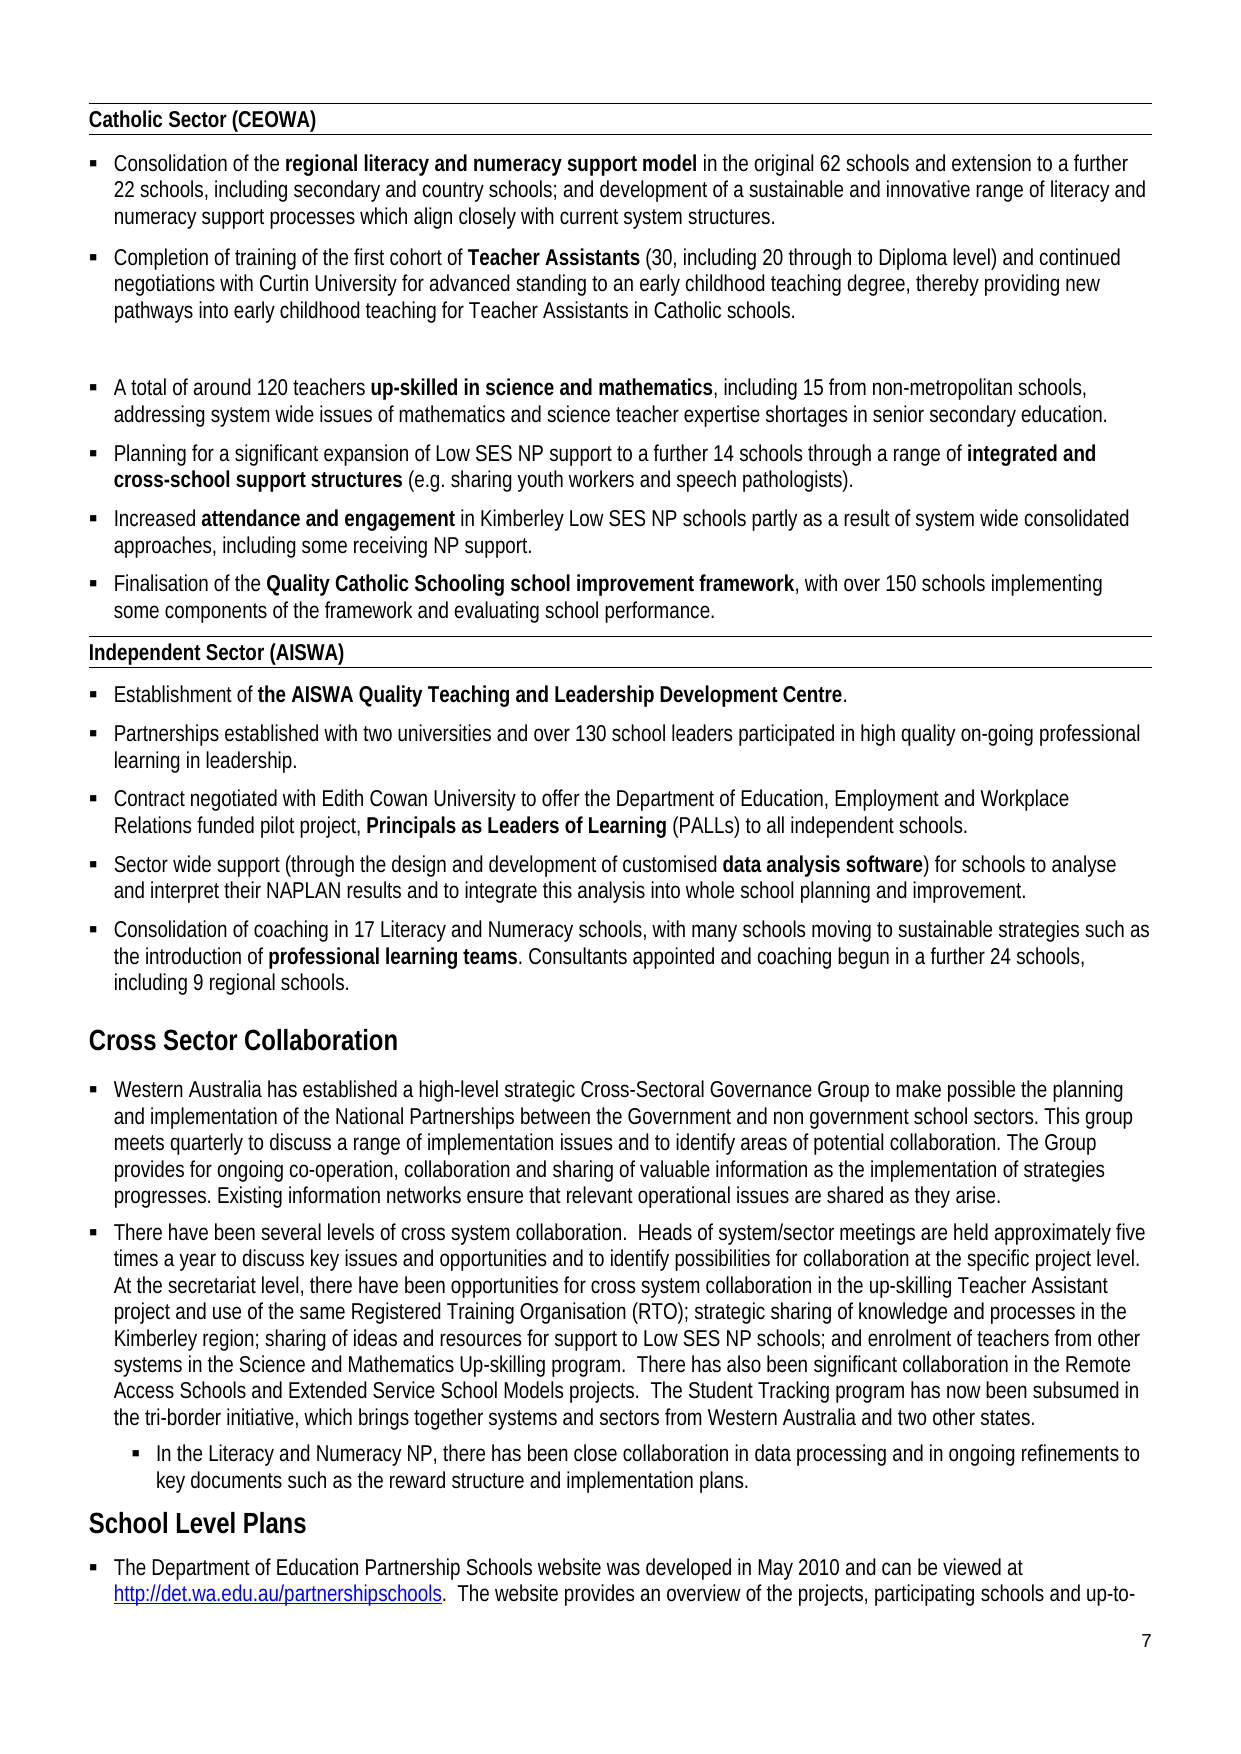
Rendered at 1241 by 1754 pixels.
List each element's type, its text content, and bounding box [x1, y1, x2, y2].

text Cross Sector Collaboration [89, 1023, 1152, 1056]
list There have been several levels of cross system collaboration. Heads of system/sector meetings are held approximately five times a year to discuss key issues and opportunities and to identify possibilities for collaboration at the specific project level. At the secretariat level, there have been opportunities for cross system collaboration in the up-skilling Teacher Assistant project and use of the same Registered Training Organisation (RTO); strategic sharing of knowledge and processes in the Kimberley region; sharing of ideas and resources for support to Low SES NP schools; and enrolment of teachers from other systems in the Science and Mathematics Up-skilling program. There has also been significant collaboration in the and Extended Service School Models projects. The Student Tracking program has now been subsumed in the tri-border initiative, which brings together systems and sectors from and two other states. [89, 1217, 1152, 1430]
list has established a high-level strategic Cross-Sectoral Governance Group to make possible the planning and implementation of the National Partnerships between the Government and non government school sectors. This group meets quarterly to discuss a range of implementation issues and to identify areas of potential collaboration. The Group provides for ongoing co-operation, collaboration and sharing of valuable information as the implementation of strategies progresses. Existing information networks ensure that relevant operational issues are shared as they arise. [89, 1074, 1152, 1208]
list Partnerships established with two universities and over 130 school leaders participated in high quality on-going professional learning in leadership. [89, 718, 1152, 773]
list Sector wide support (through the design and development of customised data analysis software) for schools to analyse and interpret their NAPLAN results and to integrate this analysis into whole school planning and improvement. [89, 849, 1152, 904]
list Increased attendance and engagement in Kimberley Low SES NP schools partly as a result of system wide consolidated approaches, including some receiving NP support. [89, 503, 1152, 558]
list A total of around 120 teachers up-skilled in science and mathematics, including 15 from non-metropolitan schools, addressing system wide issues of mathematics and science teacher expertise shortages in senior secondary education. [89, 372, 1152, 427]
text Catholic Sector (CEOWA) [89, 104, 1152, 134]
text Independent Sector (AISWA) [89, 637, 1152, 667]
list In the Literacy and Numeracy NP, there has been close collaboration in data processing and in ongoing refinements to key documents such as the reward structure and implementation plans. [131, 1438, 1152, 1493]
list Consolidation of the regional literacy and numeracy support model in the original 62 schools and extension to a further 22 schools, including secondary and country schools; and development of a sustainable and innovative range of literacy and numeracy support processes which align closely with current system structures. [89, 148, 1152, 229]
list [89, 1552, 1152, 1607]
list Finalisation of the Quality Catholic Schooling school improvement framework, with over 150 schools implementing some components of the framework and evaluating school performance. [89, 568, 1152, 623]
list Completion of training of the first cohort of Teacher Assistants (30, including 20 through to Diploma level) and continued negotiations with Curtin University for advanced standing to an early childhood teaching degree, thereby providing new pathways into early childhood teaching for Teacher Assistants in Catholic schools. [89, 242, 1152, 323]
list Contract negotiated with to offer the Department of Education, Employment and Workplace Relations funded pilot project, Principals as Leaders of Learning (PALLs) to all independent schools. [89, 783, 1152, 838]
list Consolidation of coaching in 17 Literacy and Numeracy schools, with many schools moving to sustainable strategies such as the introduction of professional learning teams. Consultants appointed and coaching begun in a further 24 schools, including 9 regional schools. [89, 914, 1152, 996]
text School Level Plans [89, 1506, 1152, 1539]
list Establishment of the AISWA Quality Teaching and Leadership Development Centre. [89, 679, 1152, 708]
list Planning for a significant expansion of Low SES NP support to a further 14 schools through a range of integrated and cross-school support structures (e.g. sharing youth workers and speech pathologists). [89, 438, 1152, 493]
